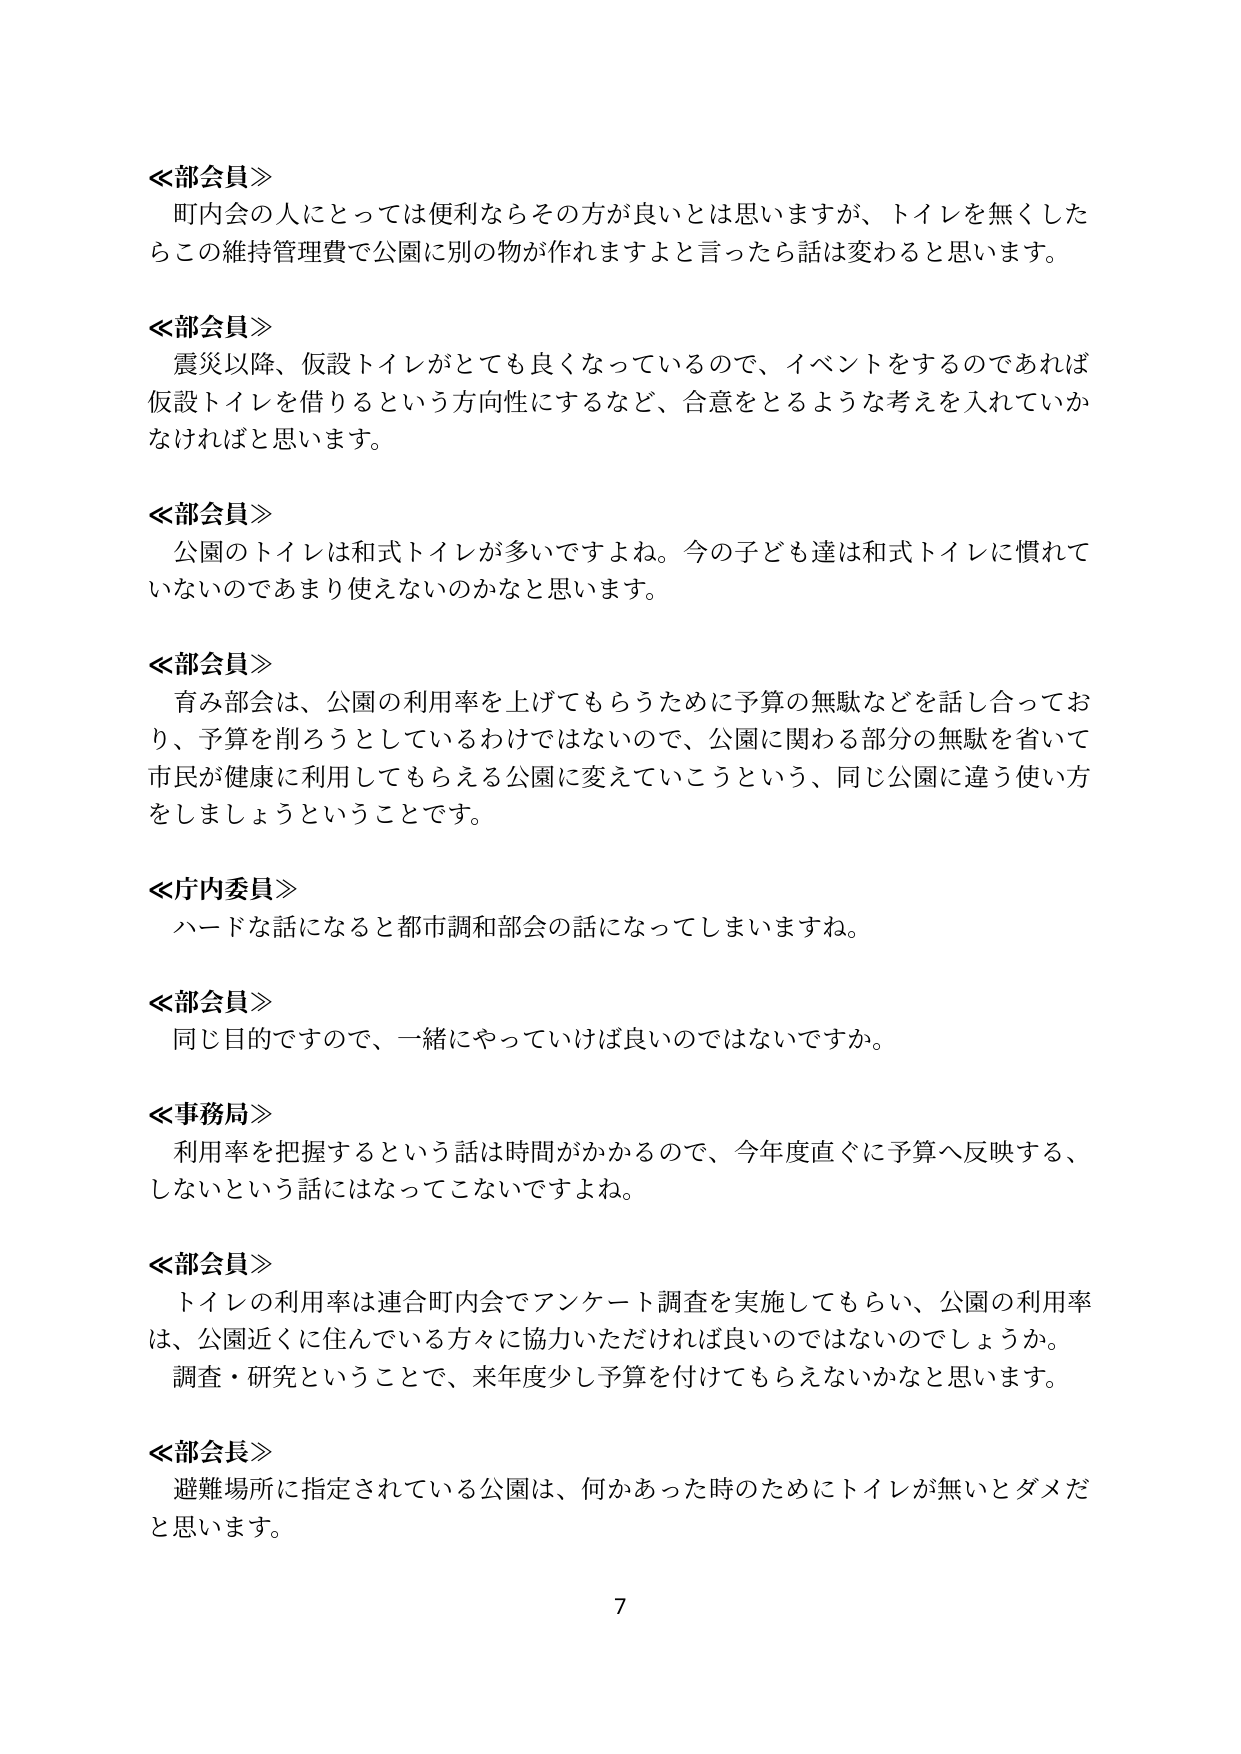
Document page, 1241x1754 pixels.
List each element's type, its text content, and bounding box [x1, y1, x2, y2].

text 公園のトイレは和式トイレが多いですよね。今の子ども達は和式トイレに慣れていないのであまり使えないのかなと思います。 [148, 532, 1092, 607]
text 調査・研究ということで、来年度少し予算を付けてもらえないかなと思います。 [148, 1357, 1092, 1394]
text ≪部会員≫ [148, 982, 1092, 1019]
text ≪庁内委員≫ [148, 869, 1092, 907]
text 震災以降、仮設トイレがとても良くなっているので、イベントをするのであれば仮設トイレを借りるという方向性にするなど、合意をとるような考えを入れていかなければと思います。 [148, 344, 1092, 457]
text トイレの利用率は連合町内会でアンケート調査を実施してもらい、公園の利用率は、公園近くに住んでいる方々に協力いただければ良いのではないのでしょうか。 [148, 1282, 1092, 1357]
text ≪部会長≫ [148, 1432, 1092, 1469]
text 同じ目的ですので、一緒にやっていけば良いのではないですか。 [148, 1019, 1092, 1057]
text ≪部会員≫ [148, 1244, 1092, 1282]
text ≪部会員≫ [148, 307, 1092, 344]
text 町内会の人にとっては便利ならその方が良いとは思いますが、トイレを無くしたらこの維持管理費で公園に別の物が作れますよと言ったら話は変わると思います。 [148, 194, 1092, 269]
text 利用率を把握するという話は時間がかかるので、今年度直ぐに予算へ反映する、しないという話にはなってこないですよね。 [148, 1132, 1092, 1207]
text ハードな話になると都市調和部会の話になってしまいますね。 [148, 907, 1092, 944]
text ≪事務局≫ [148, 1094, 1092, 1132]
text ≪部会員≫ [148, 644, 1092, 682]
text 避難場所に指定されている公園は、何かあった時のためにトイレが無いとダメだと思います。 [148, 1469, 1092, 1544]
text 育み部会は、公園の利用率を上げてもらうために予算の無駄などを話し合っており、予算を削ろうとしているわけではないので、公園に関わる部分の無駄を省いて市民が健康に利用してもらえる公園に変えていこうという、同じ公園に違う使い方をしましょうということです。 [148, 682, 1092, 832]
text ≪部会員≫ [148, 494, 1092, 532]
text ≪部会員≫ [148, 157, 1092, 194]
